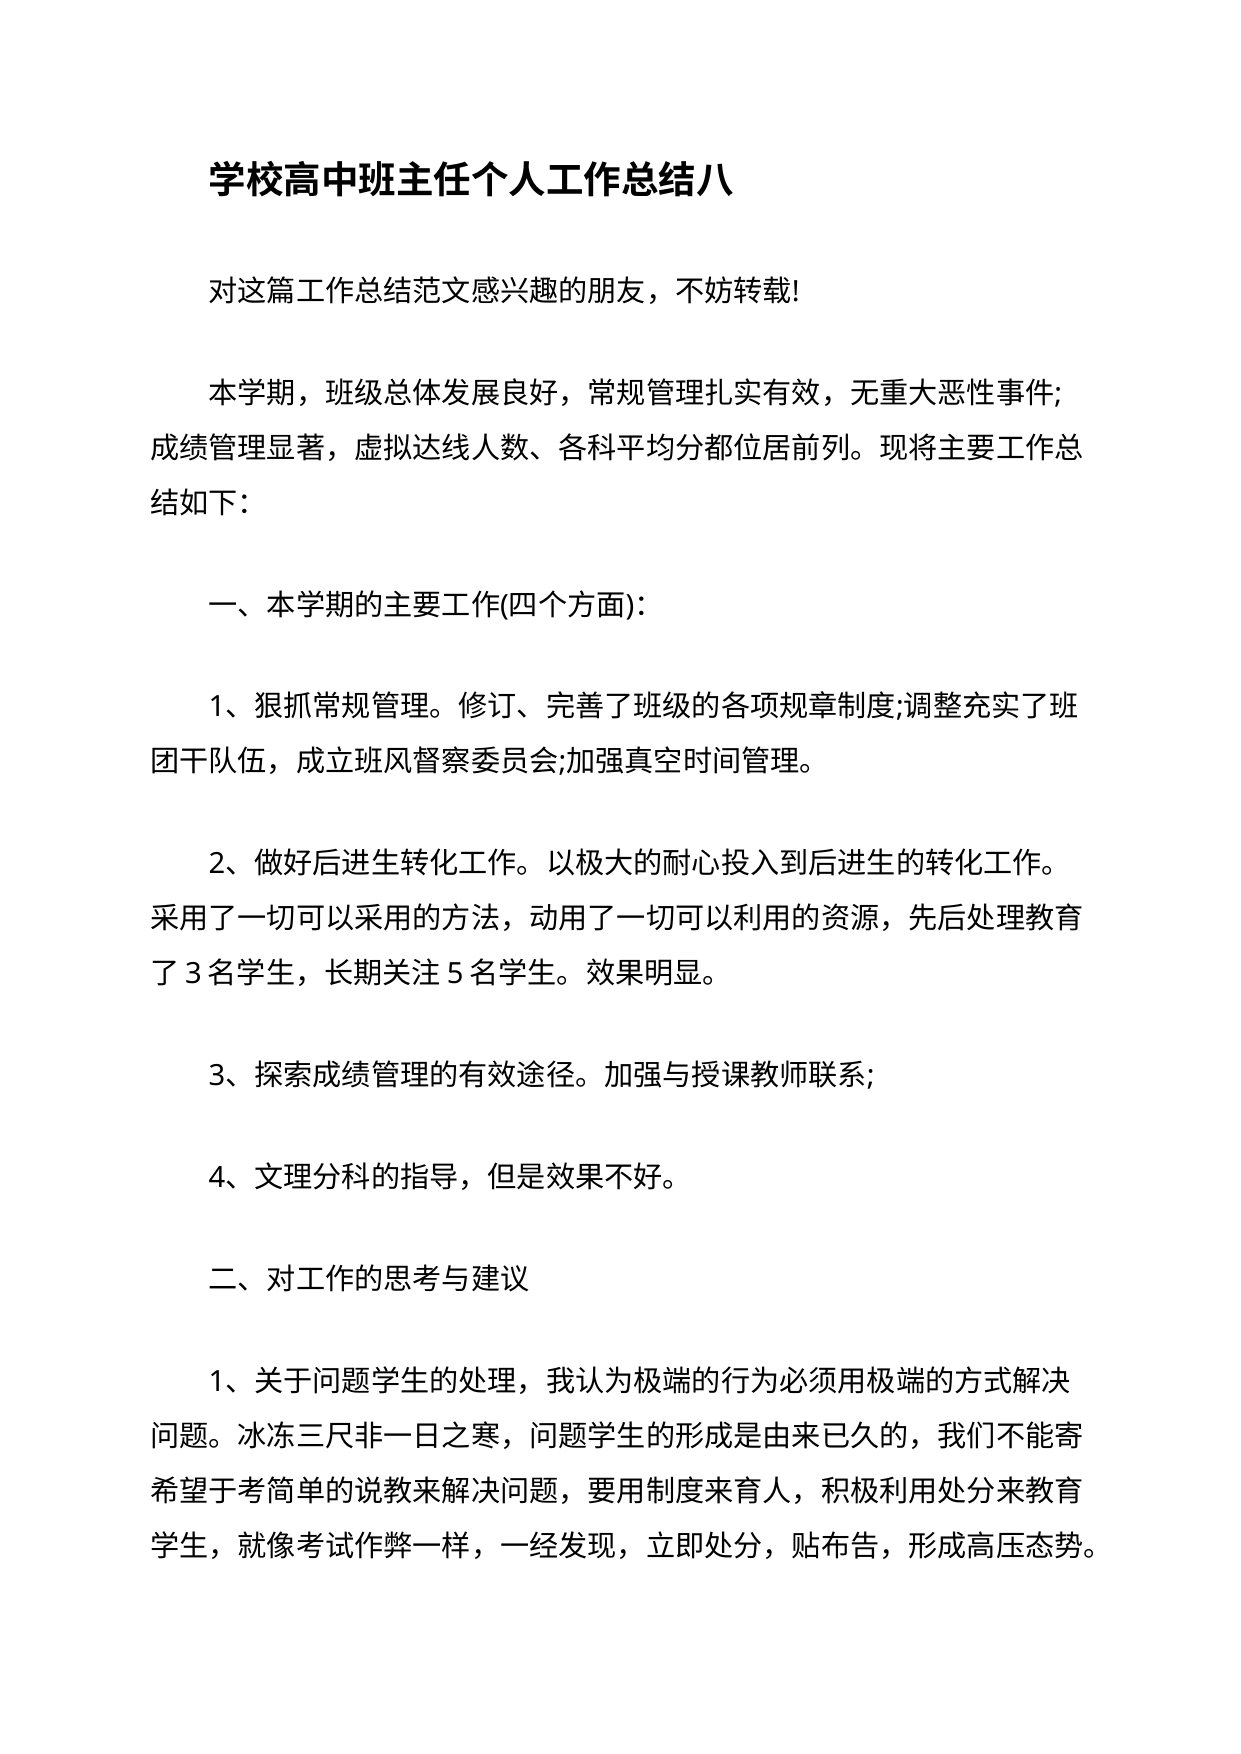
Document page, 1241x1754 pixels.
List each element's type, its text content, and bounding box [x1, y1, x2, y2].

text 2、做好后进生转化工作。以极大的耐心投入到后进生的转化工作。采用了一切可以采用的方法，动用了一切可以利用的资源，先后处理教育了3名学生，长期关注5名学生。效果明显。 [150, 840, 1090, 992]
text 4、文理分科的指导，但是效果不好。 [150, 1154, 1090, 1196]
text 学校高中班主任个人工作总结八 [150, 150, 1090, 204]
text 1、狠抓常规管理。修订、完善了班级的各项规章制度;调整充实了班团干队伍，成立班风督察委员会;加强真空时间管理。 [150, 683, 1090, 780]
text 3、探索成绩管理的有效途径。加强与授课教师联系; [150, 1052, 1090, 1094]
text 本学期，班级总体发展良好，常规管理扎实有效，无重大恶性事件;成绩管理显著，虚拟达线人数、各科平均分都位居前列。现将主要工作总结如下： [150, 369, 1090, 522]
text 一、本学期的主要工作(四个方面)： [150, 581, 1090, 623]
text 对这篇工作总结范文感兴趣的朋友，不妨转载! [150, 267, 1090, 310]
text 二、对工作的思考与建议 [150, 1256, 1090, 1298]
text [150, 1358, 1090, 1565]
